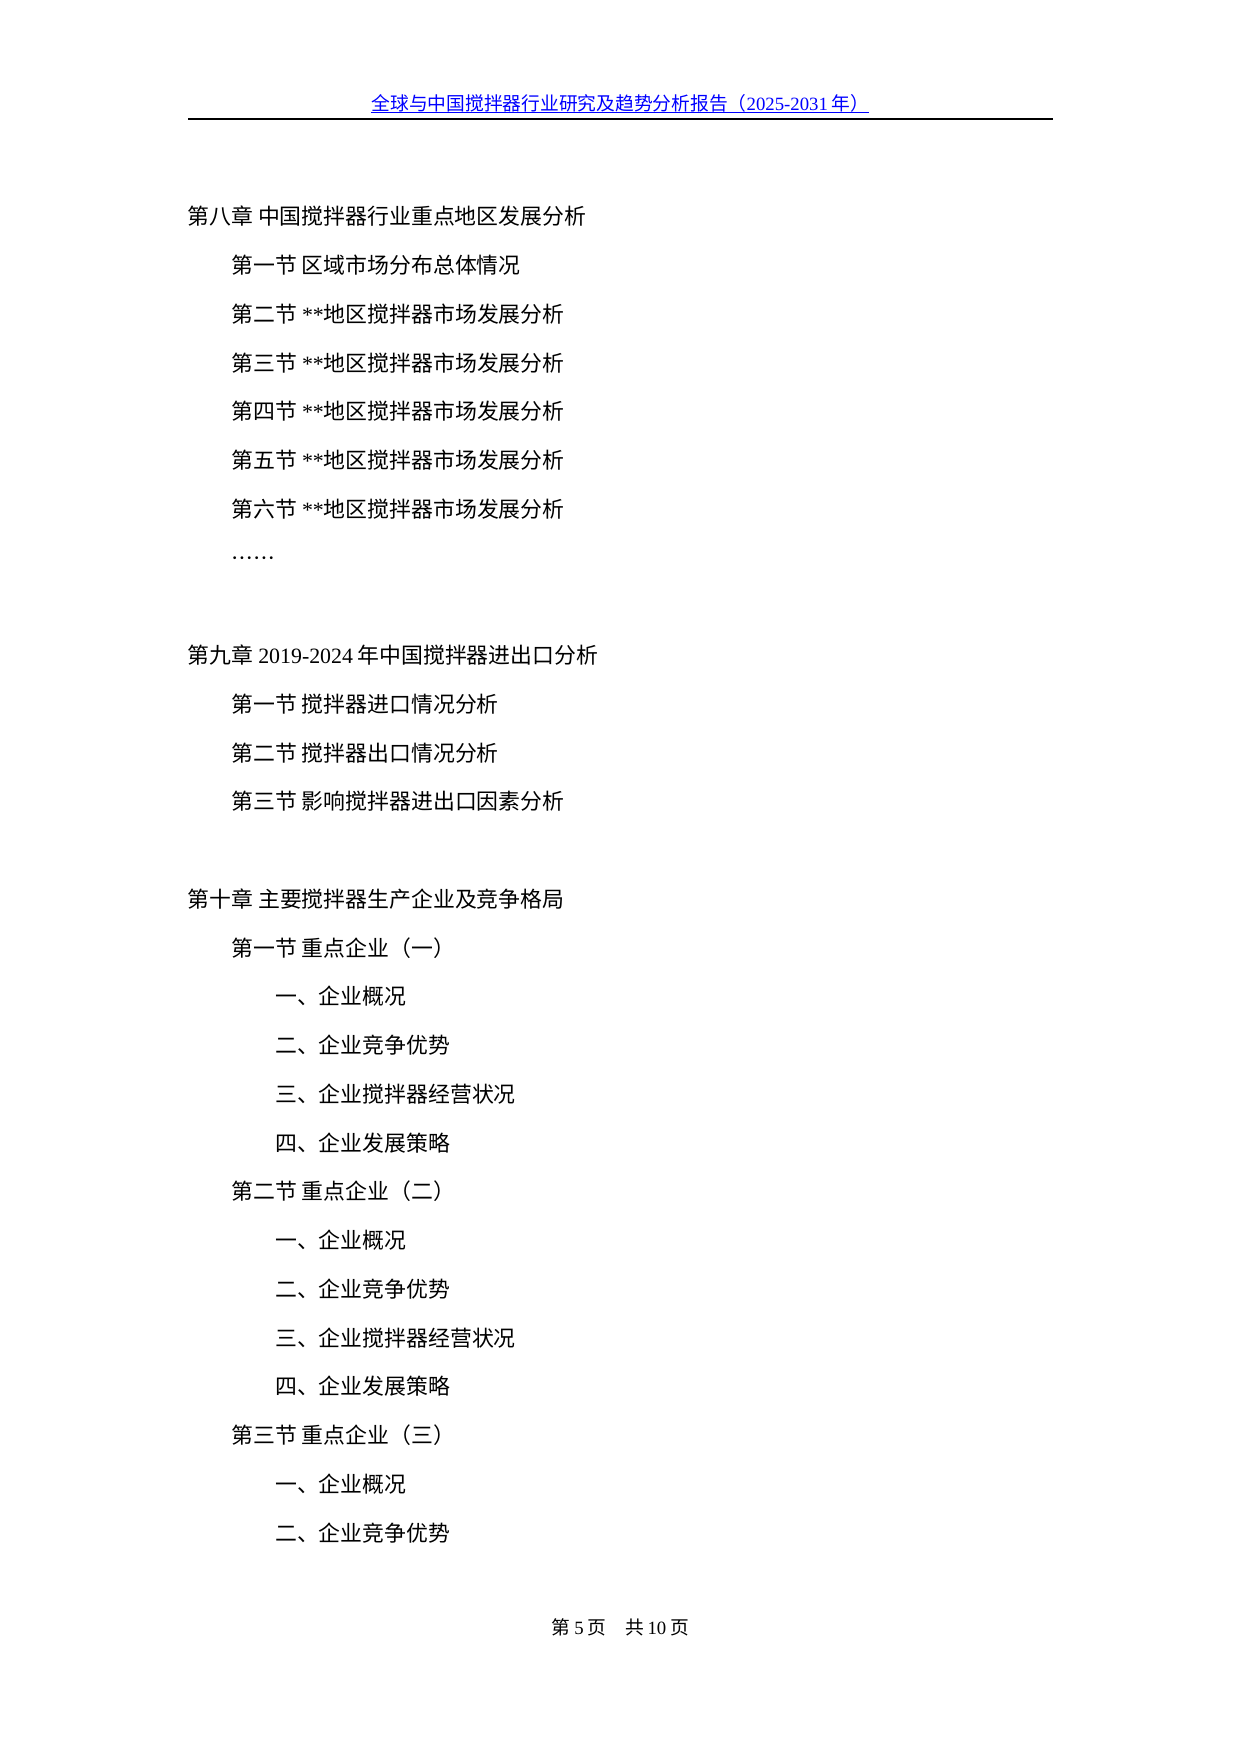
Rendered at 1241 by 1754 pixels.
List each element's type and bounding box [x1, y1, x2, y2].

text [187, 150, 1053, 1548]
